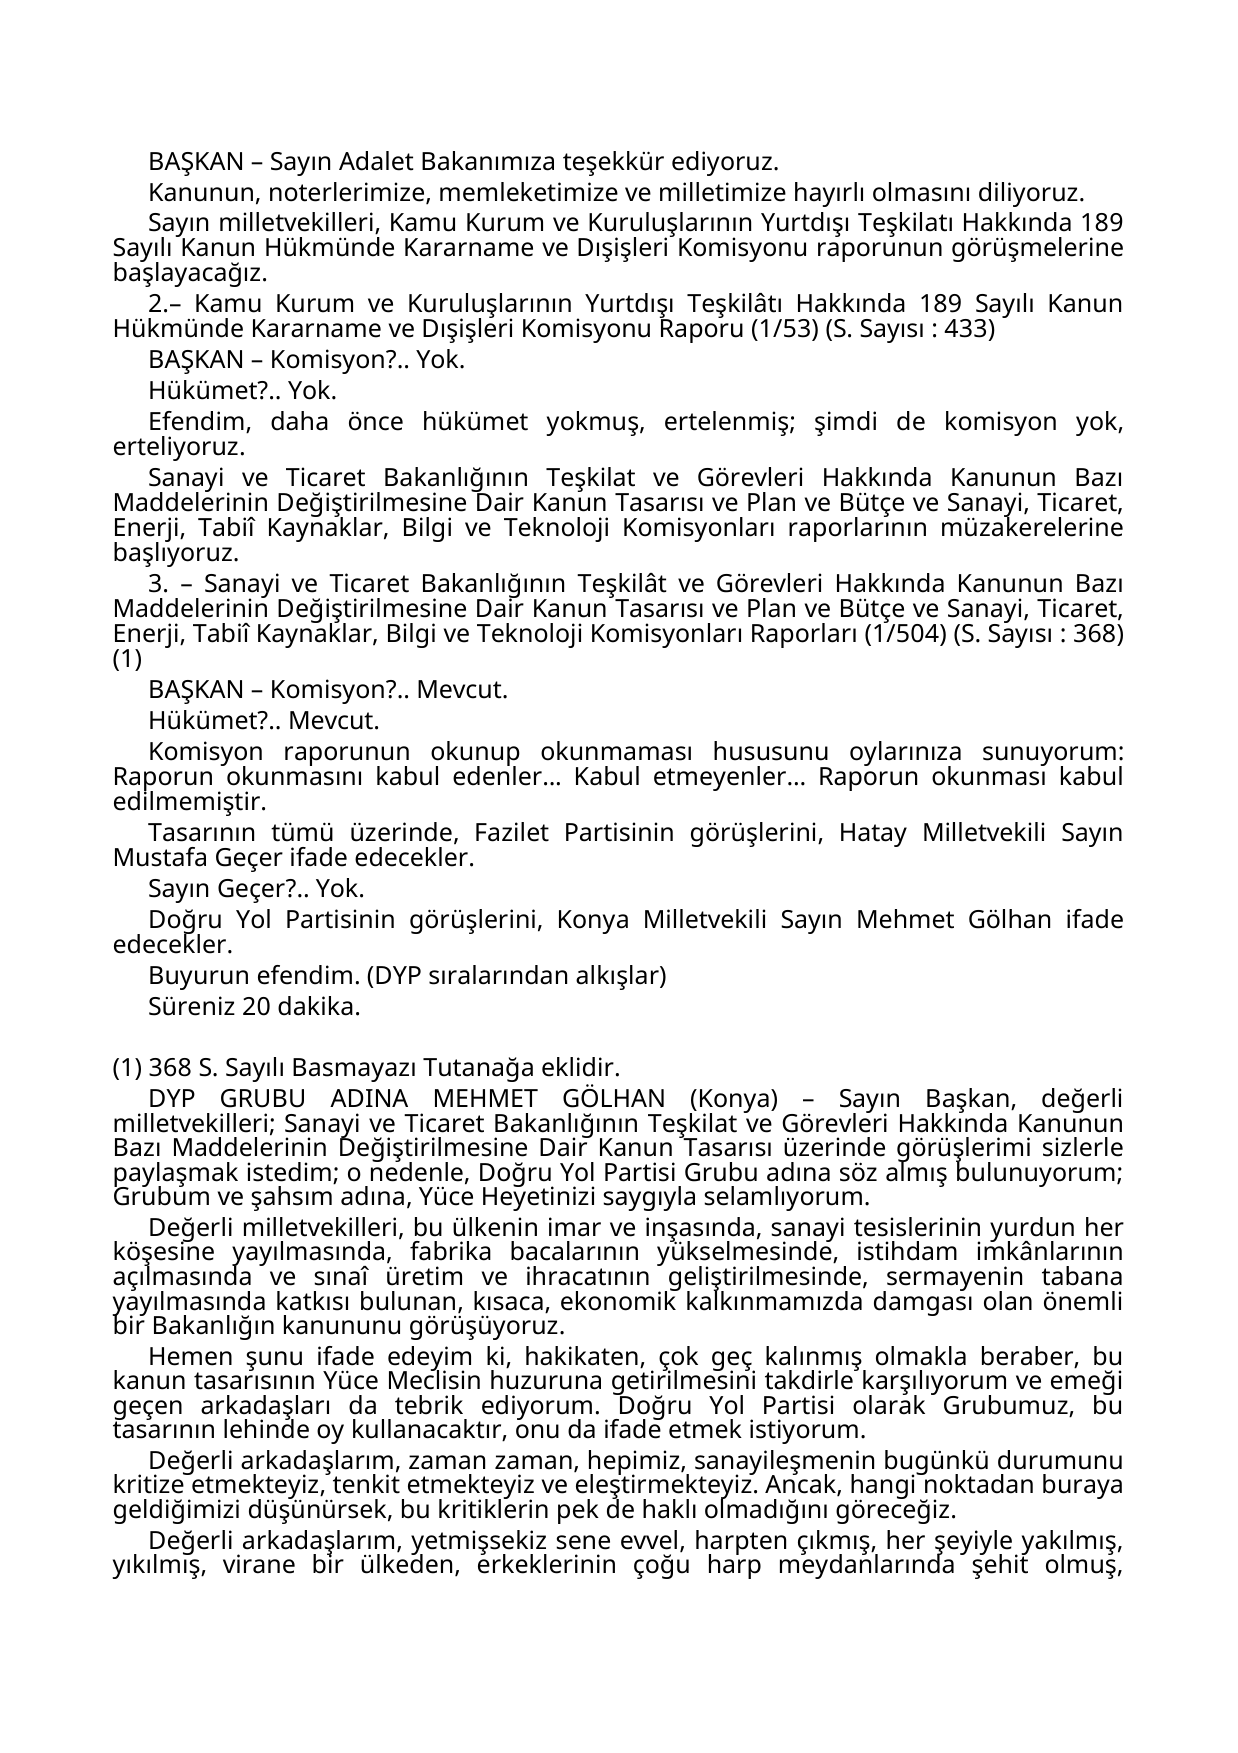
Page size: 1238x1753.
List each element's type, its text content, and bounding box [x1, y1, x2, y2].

text Sayın Geçer?.. Yok. [112, 877, 1125, 902]
text Kanunun, noterlerimize, memleketimize ve milletimize hayırlı olmasını diliyoruz. [112, 181, 1125, 206]
text Komisyon raporunun okunup okunmaması hususunu oylarınıza sunuyorum: Raporun okunmasını kabul edenler... Kabul etmeyenler... Raporun okunması kabul edilmemiştir. [112, 740, 1125, 815]
text 2.– Kamu Kurum ve Kuruluşlarının Yurtdışı Teşkilâtı Hakkında 189 Sayılı Kanun Hükmünde Kararname ve Dışişleri Komisyonu Raporu (1/53) (S. Sayısı : 433) [112, 293, 1125, 343]
text DYP GRUBU ADINA MEHMET GÖLHAN (Konya) – Sayın Başkan, değerli milletvekilleri; Sanayi ve Ticaret Bakanlığının Teşkilat ve Görevleri Hakkında Kanunun Bazı Maddelerinin Değiştirilmesine Dair Kanun Tasarısı üzerinde görüşlerimi sizlerle paylaşmak istedim; o nedenle, Doğru Yol Partisi Grubu adına söz almış bulunuyorum; Grubum ve şahsım adına, Yüce Heyetinizi saygıyla selamlıyorum. [112, 1088, 1125, 1211]
text Sanayi ve Ticaret Bakanlığının Teşkilat ve Görevleri Hakkında Kanunun Bazı Maddelerinin Değiştirilmesine Dair Kanun Tasarısı ve Plan ve Bütçe ve Sanayi, Ticaret, Enerji, Tabiî Kaynaklar, Bilgi ve Teknoloji Komisyonları raporlarının müzakerelerine başlıyoruz. [112, 467, 1125, 567]
text BAŞKAN – Komisyon?.. Mevcut. [112, 678, 1125, 703]
text BAŞKAN – Komisyon?.. Yok. [112, 349, 1125, 374]
text Değerli milletvekilleri, bu ülkenin imar ve inşasında, sanayi tesislerinin yurdun her köşesine yayılmasında, fabrika bacalarının yükselmesinde, istihdam imkânlarının açılmasında ve sınaî üretim ve ihracatının geliştirilmesinde, sermayenin tabana yayılmasında katkısı bulunan, kısaca, ekonomik kalkınmamızda damgası olan önemli bir Bakanlığın kanununu görüşüyoruz. [112, 1217, 1125, 1339]
text Sayın milletvekilleri, Kamu Kurum ve Kuruluşlarının Yurtdışı Teşkilatı Hakkında 189 Sayılı Kanun Hükmünde Kararname ve Dışişleri Komisyonu raporunun görüşmelerine başlayacağız. [112, 212, 1125, 287]
text Doğru Yol Partisinin görüşlerini, Konya Milletvekili Sayın Mehmet Gölhan ifade edecekler. [112, 908, 1125, 958]
text Tasarının tümü üzerinde, Fazilet Partisinin görüşlerini, Hatay Milletvekili Sayın Mustafa Geçer ifade edecekler. [112, 821, 1125, 871]
text Hükümet?.. Mevcut. [112, 709, 1125, 734]
text Değerli arkadaşlarım, zaman zaman, hepimiz, sanayileşmenin bugünkü durumunu kritize etmekteyiz, tenkit etmekteyiz ve eleştirmekteyiz. Ancak, hangi noktadan buraya geldiğimizi düşünürsek, bu kritiklerin pek de haklı olmadığını göreceğiz. [112, 1450, 1125, 1523]
text BAŞKAN – Sayın Adalet Bakanımıza teşekkür ediyoruz. [112, 150, 1125, 175]
text Hükümet?.. Yok. [112, 380, 1125, 405]
text Süreniz 20 dakika. [112, 995, 1125, 1020]
text Hemen şunu ifade edeyim ki, hakikaten, çok geç kalınmış olmakla beraber, bu kanun tasarısının Yüce Meclisin huzuruna getirilmesini takdirle karşılıyorum ve emeği geçen arkadaşları da tebrik ediyorum. Doğru Yol Partisi olarak Grubumuz, bu tasarının lehinde oy kullanacaktır, onu da ifade etmek istiyorum. [112, 1346, 1125, 1444]
text (1) 368 S. Sayılı Basmayazı Tutanağa eklidir. [112, 1057, 1125, 1082]
text Buyurun efendim. (DYP sıralarından alkışlar) [112, 964, 1125, 989]
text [112, 1529, 1125, 1579]
text 3. – Sanayi ve Ticaret Bakanlığının Teşkilât ve Görevleri Hakkında Kanunun Bazı Maddelerinin Değiştirilmesine Dair Kanun Tasarısı ve Plan ve Bütçe ve Sanayi, Ticaret, Enerji, Tabiî Kaynaklar, Bilgi ve Teknoloji Komisyonları Raporları (1/504) (S. Sayısı : 368) (1) [112, 572, 1125, 672]
text Efendim, daha önce hükümet yokmuş, ertelenmiş; şimdi de komisyon yok, erteliyoruz. [112, 411, 1125, 461]
